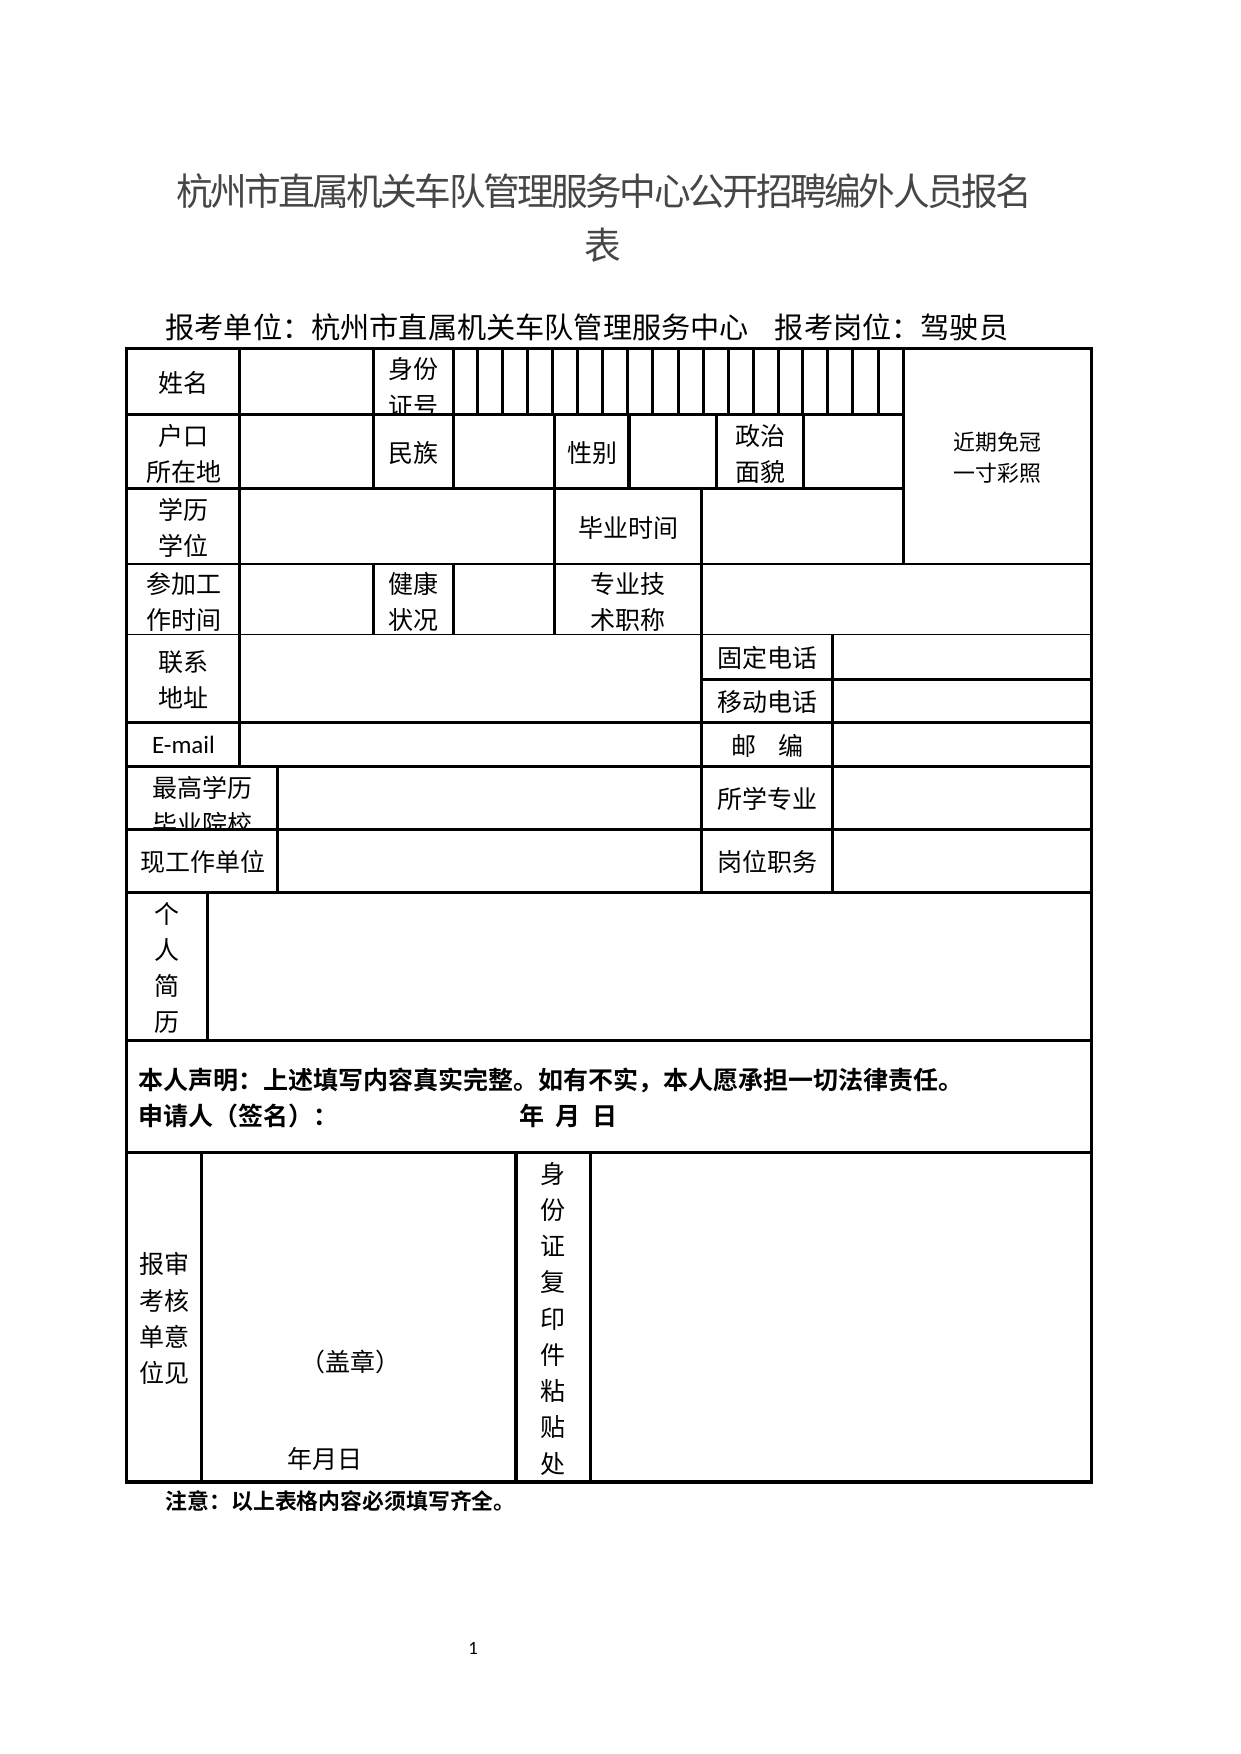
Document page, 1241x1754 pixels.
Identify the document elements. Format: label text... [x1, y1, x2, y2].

table_cell E-mail [128, 724, 238, 765]
table_cell 性别 [556, 416, 627, 487]
table_header 姓名 [128, 350, 238, 413]
table_header [654, 350, 677, 413]
table_cell [834, 831, 1090, 891]
table_cell [279, 768, 700, 828]
table_cell （盖章） 年月日 [203, 1154, 514, 1480]
table_cell 联系 地址 [128, 635, 238, 721]
table_header [504, 350, 526, 413]
text 杭州市直属机关车队管理服务中心公开招聘编外人员报名表 [165, 162, 1043, 271]
table_cell [703, 490, 902, 563]
table_cell [455, 416, 553, 487]
table_cell 邮 编 [703, 724, 831, 765]
table_cell [241, 724, 700, 765]
table_header [705, 350, 727, 413]
table_cell 移动电话 [703, 681, 831, 721]
table_cell 个 人 简 历 [128, 894, 206, 1039]
text 注意：以上表格内容必须填写齐全。 [165, 1484, 1053, 1516]
table_cell [241, 490, 553, 563]
table_cell 现工作单位 [128, 831, 276, 891]
table_header [479, 350, 501, 413]
table_cell 岗位职务 [703, 831, 831, 891]
table_cell [241, 565, 372, 634]
table_header [854, 350, 877, 413]
table_cell [834, 681, 1090, 721]
table_cell [592, 1154, 1090, 1480]
table_header [241, 350, 372, 413]
table_cell 所学专业 [703, 768, 831, 828]
table_cell [805, 416, 902, 487]
table_cell [279, 831, 700, 891]
table_header [455, 350, 476, 413]
table_header [554, 350, 576, 413]
table_header [579, 350, 601, 413]
table_cell 学历 学位 [128, 490, 238, 563]
table_header [880, 350, 902, 413]
table_cell 户口 所在地 [128, 416, 238, 487]
table_header 近期免冠 一寸彩照 [905, 350, 1090, 563]
table_cell [834, 768, 1090, 828]
table_header 身份证号 [375, 350, 452, 413]
table_header [629, 350, 651, 413]
table_cell 毕业时间 [556, 490, 700, 563]
table_header [829, 350, 851, 413]
table_cell [631, 416, 715, 487]
table_cell [834, 635, 1090, 677]
table_header [780, 350, 801, 413]
table_header [730, 350, 752, 413]
table_header [604, 350, 626, 413]
table_header [755, 350, 777, 413]
table_cell 专业技 术职称 [556, 565, 700, 634]
table_cell 报审考核单意位见 [128, 1154, 200, 1480]
table_cell [209, 894, 1090, 1039]
table_cell 参加工作时间 [128, 565, 238, 634]
table_cell 健康状况 [375, 565, 452, 634]
table_header [680, 350, 702, 413]
table_cell 固定电话 [703, 635, 831, 677]
table_cell 本人声明：上述填写内容真实完整。如有不实，本人愿承担一切法律责任。 申请人（签名）： 年 月 日 [128, 1042, 1090, 1151]
table_header [529, 350, 551, 413]
table_cell 身 份 证 复 印 件 粘 贴 处 [518, 1154, 589, 1480]
text 报考单位：杭州市直属机关车队管理服务中心 报考岗位：驾驶员 [165, 304, 1053, 347]
table_cell [834, 724, 1090, 765]
table_header [804, 350, 826, 413]
table_cell [241, 416, 372, 487]
table_cell 民族 [375, 416, 452, 487]
table_cell [455, 565, 553, 634]
table_cell 政治 面貌 [718, 416, 802, 487]
table_cell [703, 565, 1090, 634]
table_cell 最高学历 毕业院校 [128, 768, 276, 828]
table_cell [241, 635, 700, 721]
